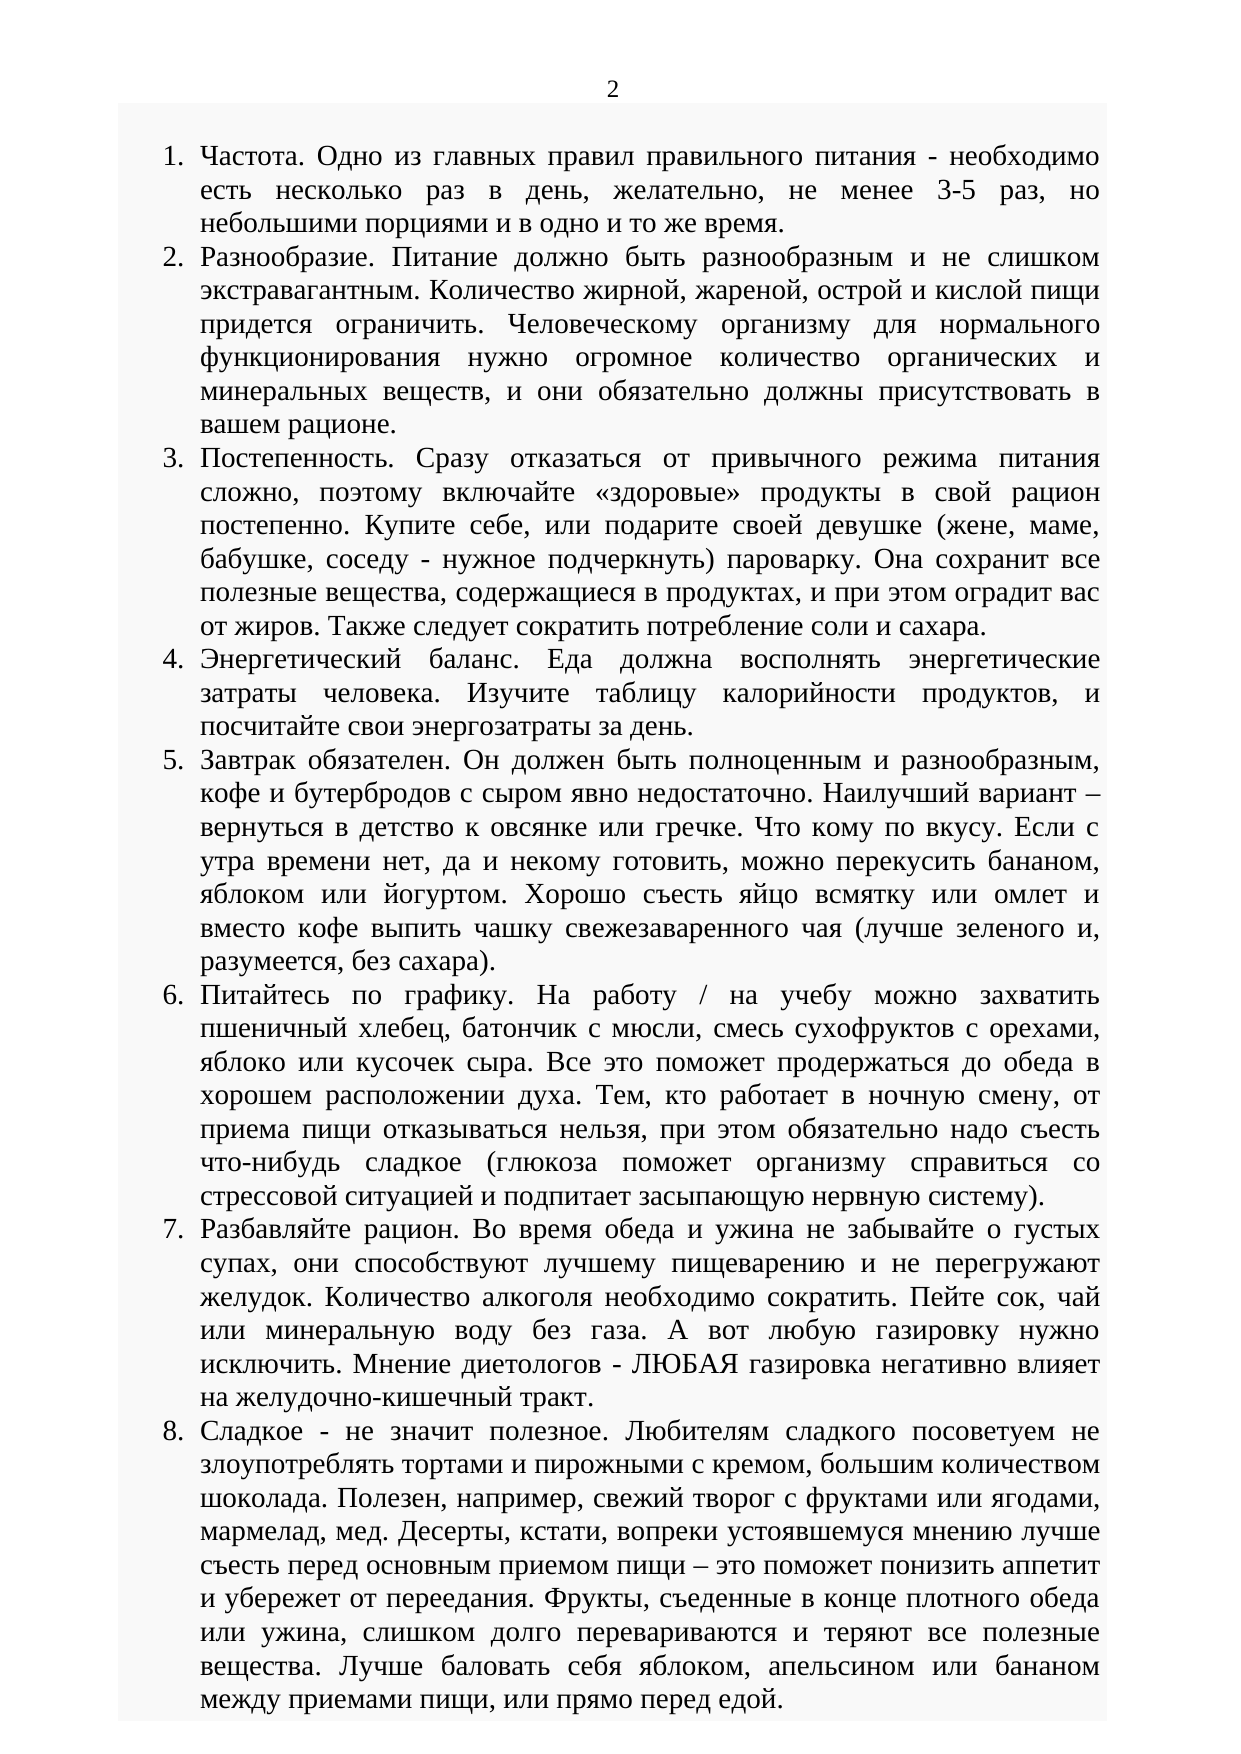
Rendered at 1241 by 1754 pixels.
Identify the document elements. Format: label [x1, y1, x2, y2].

table_header [118, 103, 1107, 1721]
